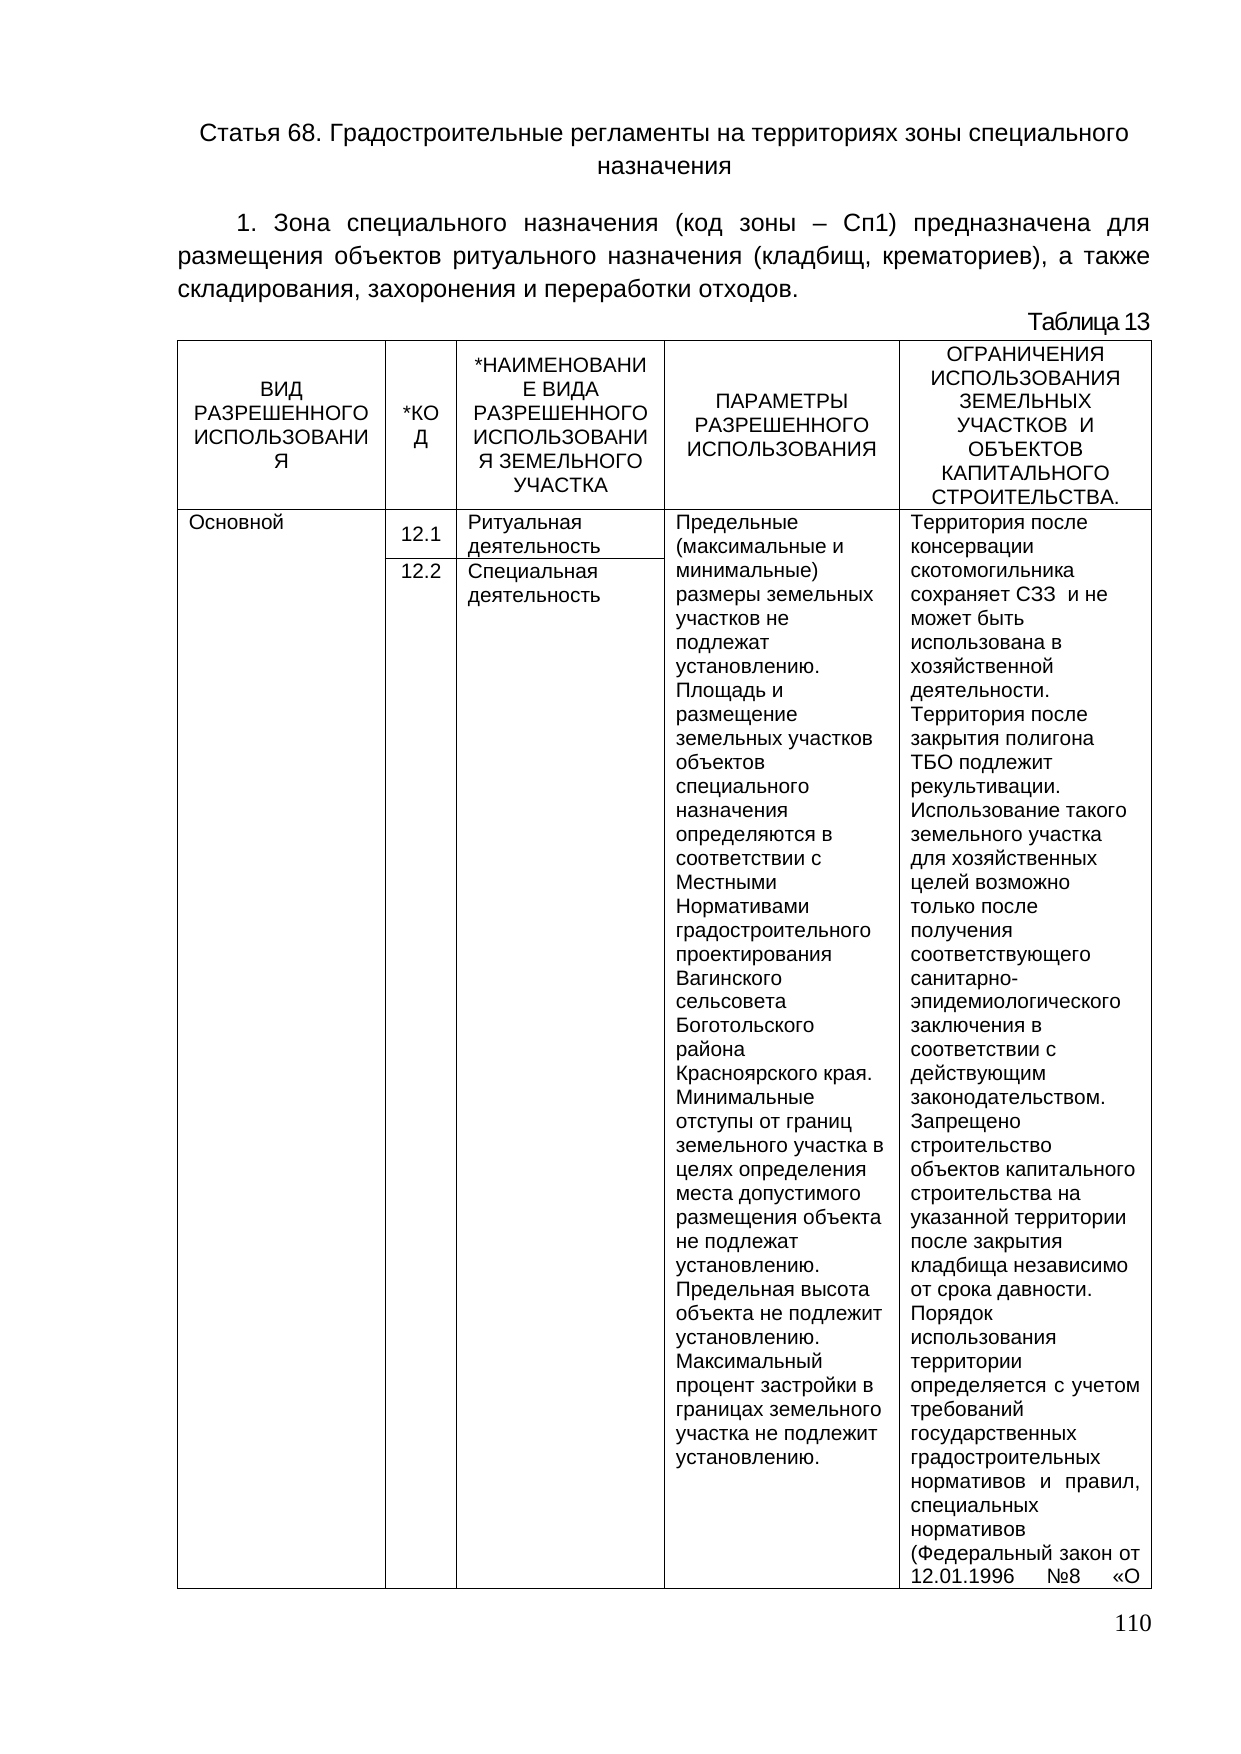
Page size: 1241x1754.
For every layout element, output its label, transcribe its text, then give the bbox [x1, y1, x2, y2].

table_header ПАРАМЕТРЫ РАЗРЕШЕННОГО ИСПОЛЬЗОВАНИЯ [665, 341, 899, 509]
table_cell 12.2 [386, 559, 456, 1588]
text 1. Зона специального назначения (код зоны – Сп1) предназначена для размещения объектов ритуального назначения (кладбищ, крематориев), а также складирования, захоронения и переработки отходов. [177, 208, 1152, 303]
table_cell Основной [178, 510, 385, 1588]
table_header *НАИМЕНОВАНИЕ ВИДА РАЗРЕШЕННОГО ИСПОЛЬЗОВАНИЯ ЗЕМЕЛЬНОГО УЧАСТКА [457, 341, 664, 509]
table_cell Предельные (максимальные и минимальные) размеры земельных участков не подлежат установлению. Площадь и размещение земельных участков объектов специального назначения определяются в соответствии с Местными Нормативами градостроительного проектирования Вагинского сельсовета Боготольского района Красноярского края. Минимальные отступы от границ земельного участка в целях определения места допустимого размещения объекта не подлежат установлению. Предельная высота объекта не подлежит установлению. Максимальный процент застройки в границах земельного участка не подлежит установлению. [665, 510, 899, 1588]
table_header ВИД РАЗРЕШЕННОГО ИСПОЛЬЗОВАНИЯ [178, 341, 385, 509]
table_cell Территория после консервации скотомогильника сохраняет СЗЗ и не может быть использована в хозяйственной деятельности. Территория после закрытия полигона ТБО подлежит рекультивации. Использование такого земельного участка для хозяйственных целей возможно только после получения соответствующего санитарно-эпидемиологического заключения в соответствии с действующим законодательством. Запрещено строительство объектов капитального строительства на указанной территории после закрытия кладбища независимо от срока давности. Порядок использования территории определяется с учетом требований государственных градостроительных нормативов и правил, специальных нормативов (Федеральный закон от 12.01.1996 №8 «О погребении и похоронном деле» [900, 510, 1151, 1588]
table_header *КОД [386, 341, 456, 509]
text Таблица 13 [177, 307, 1152, 336]
table_header ОГРАНИЧЕНИЯ ИСПОЛЬЗОВАНИЯ ЗЕМЕЛЬНЫХ УЧАСТКОВ И ОБЪЕКТОВ КАПИТАЛЬНОГО СТРОИТЕЛЬСТВА. [900, 341, 1151, 509]
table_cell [457, 559, 664, 1588]
table_cell 12.1 [386, 510, 456, 558]
subtitle Статья 68. Градостроительные регламенты на территориях зоны специального назначения [177, 118, 1152, 180]
table_cell Ритуальная деятельность [457, 510, 664, 558]
